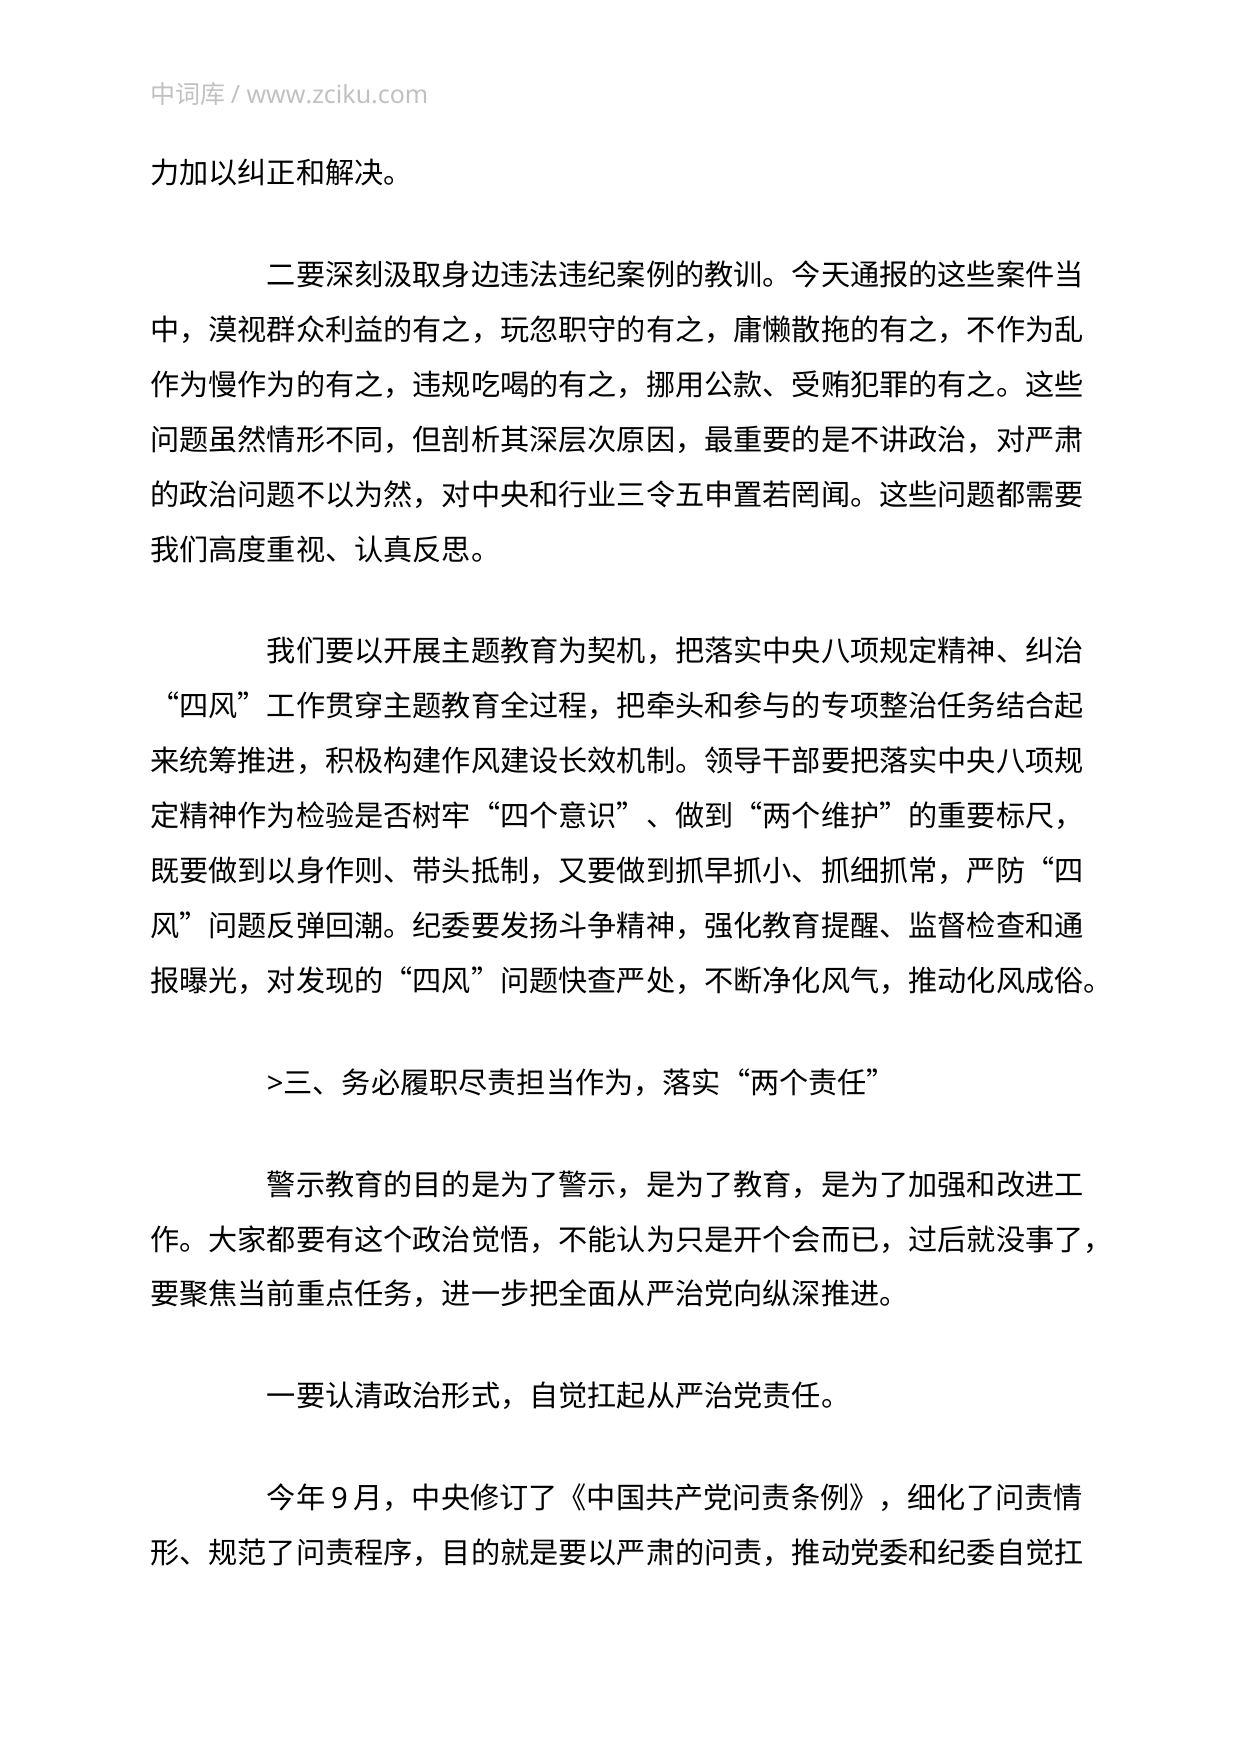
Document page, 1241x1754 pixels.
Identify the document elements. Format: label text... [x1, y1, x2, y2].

text 警示教育的目的是为了警示，是为了教育，是为了加强和改进工作。大家都要有这个政治觉悟，不能认为只是开个会而已，过后就没事了，要聚焦当前重点任务，进一步把全面从严治党向纵深推进。 [150, 1161, 1090, 1313]
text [150, 150, 1090, 192]
text 一要认清政治形式，自觉扛起从严治党责任。 [150, 1373, 1090, 1415]
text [150, 1474, 1090, 1572]
text 二要深刻汲取身边违法违纪案例的教训。今天通报的这些案件当中，漠视群众利益的有之，玩忽职守的有之，庸懒散拖的有之，不作为乱作为慢作为的有之，违规吃喝的有之，挪用公款、受贿犯罪的有之。这些问题虽然情形不同，但剖析其深层次原因，最重要的是不讲政治，对严肃的政治问题不以为然，对中央和行业三令五申置若罔闻。这些问题都需要我们高度重视、认真反思。 [150, 252, 1090, 568]
text >三、务必履职尽责担当作为，落实“两个责任” [150, 1059, 1090, 1102]
text 我们要以开展主题教育为契机，把落实中央八项规定精神、纠治“四风”工作贯穿主题教育全过程，把牵头和参与的专项整治任务结合起来统筹推进，积极构建作风建设长效机制。领导干部要把落实中央八项规定精神作为检验是否树牢“四个意识”、做到“两个维护”的重要标尺，既要做到以身作则、带头抵制，又要做到抓早抓小、抓细抓常，严防“四风”问题反弹回潮。纪委要发扬斗争精神，强化教育提醒、监督检查和通报曝光，对发现的“四风”问题快查严处，不断净化风气，推动化风成俗。 [150, 628, 1090, 1000]
